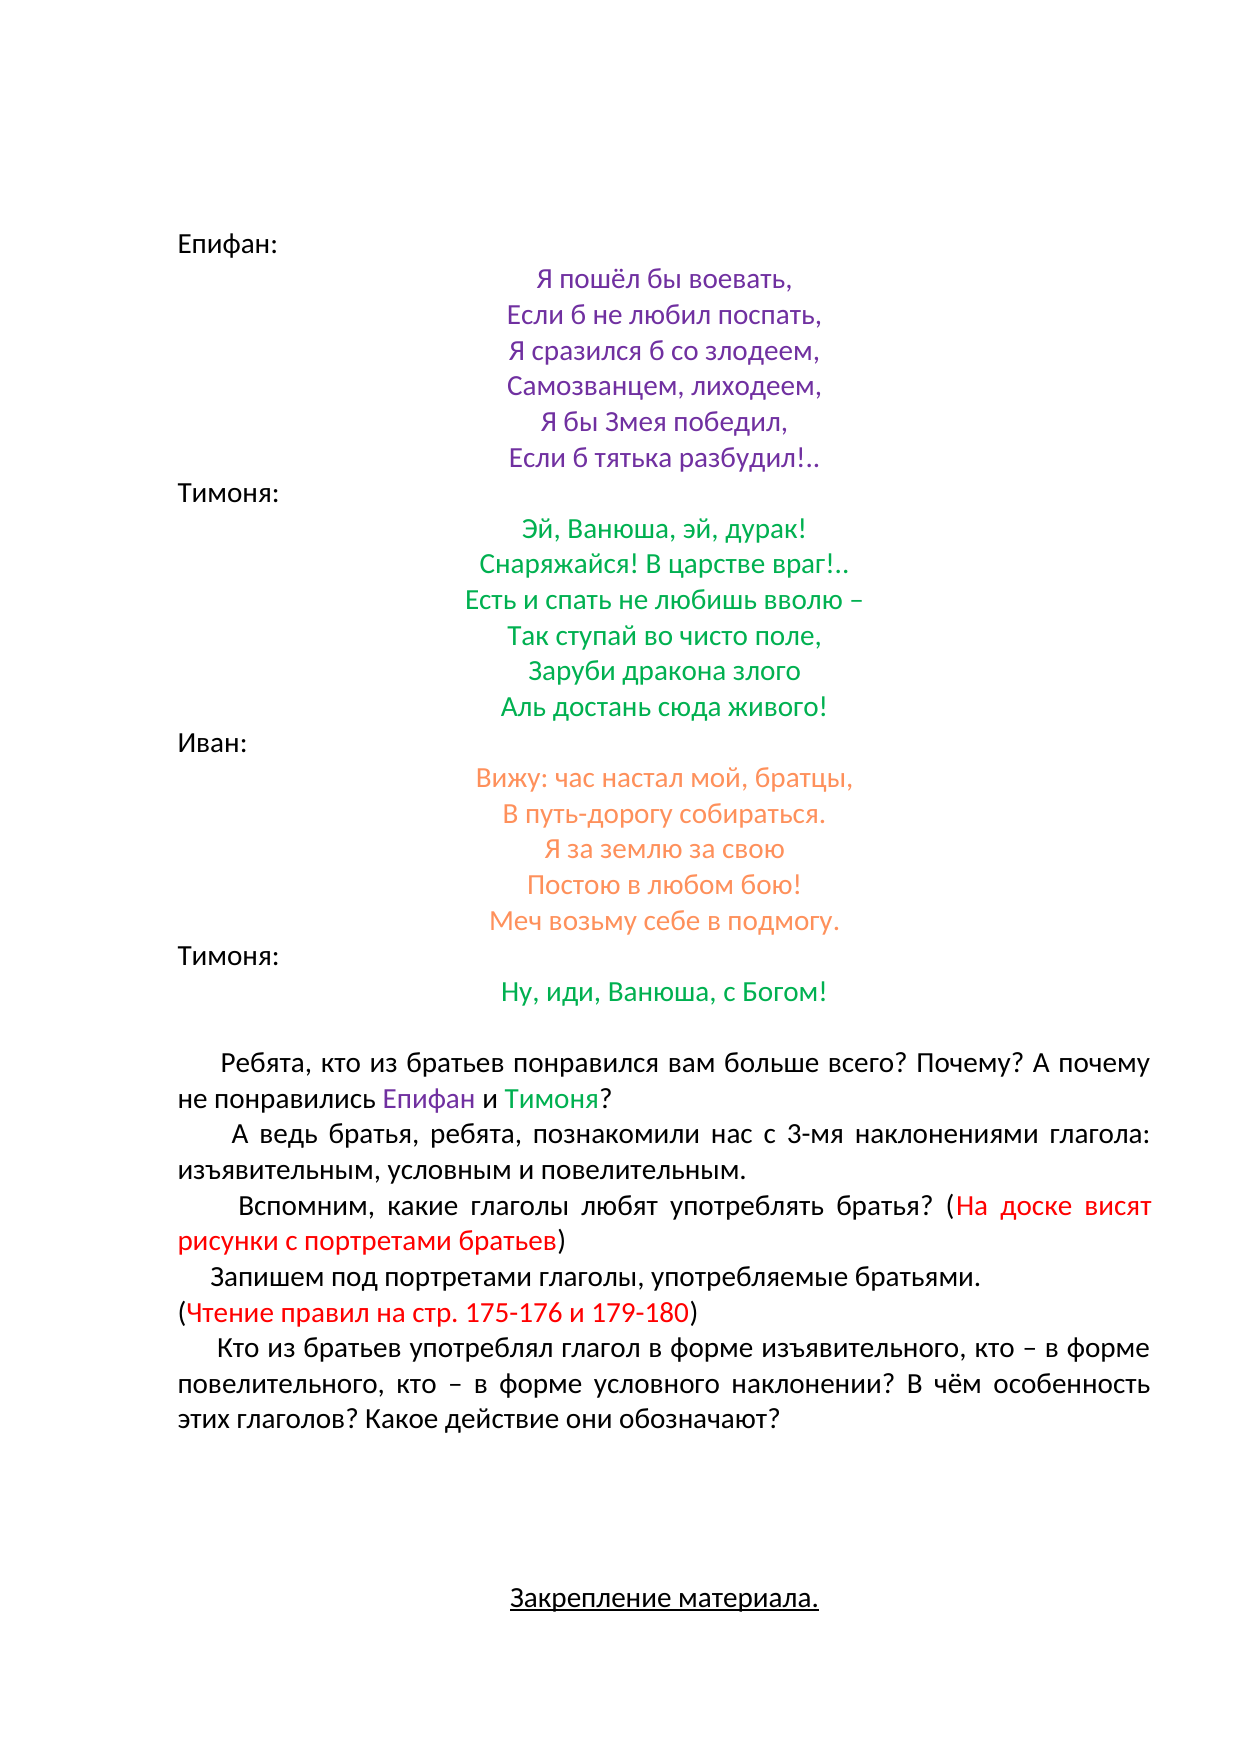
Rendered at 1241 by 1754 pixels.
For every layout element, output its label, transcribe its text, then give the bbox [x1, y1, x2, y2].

text Я бы Змея победил, [177, 403, 1152, 439]
text Кто из братьев употреблял глагол в форме изъявительного, кто – в форме повелительного, кто – в форме условного наклонении? В чём особенность этих глаголов? Какое действие они обозначают? [177, 1329, 1152, 1436]
text Заруби дракона злого [177, 652, 1152, 688]
text Эй, Ванюша, эй, дурак! [177, 510, 1152, 546]
text Ну, иди, Ванюша, с Богом! [177, 973, 1152, 1009]
text Тимоня: [177, 474, 1152, 510]
text Если б не любил поспать, [177, 296, 1152, 332]
text Снаряжайся! В царстве враг!.. [177, 546, 1152, 581]
text Аль достань сюда живого! [177, 688, 1152, 724]
text А ведь братья, ребята, познакомили нас с 3-мя наклонениями глагола: изъявительным, условным и повелительным. [177, 1116, 1152, 1187]
text (Чтение правил на стр. 175-176 и 179-180) [177, 1294, 1152, 1329]
text Иван: [177, 724, 1152, 759]
text Меч возьму себе в подмогу. [177, 902, 1152, 937]
text В путь-дорогу собираться. [177, 795, 1152, 831]
text Запишем под портретами глаголы, употребляемые братьями. [177, 1258, 1152, 1294]
text Вижу: час настал мой, братцы, [177, 759, 1152, 795]
text Я пошёл бы воевать, [177, 261, 1152, 296]
text Постою в любом бою! [177, 866, 1152, 902]
text Тимоня: [177, 937, 1152, 973]
text Я сразился б со злодеем, [177, 332, 1152, 367]
text Я за землю за свою [177, 831, 1152, 866]
text Вспомним, какие глаголы любят употреблять братья? (На доске висят рисунки с портретами братьев) [177, 1187, 1152, 1258]
text Закрепление материала. [177, 1579, 1152, 1614]
text Самозванцем, лиходеем, [177, 367, 1152, 403]
text Так ступай во чисто поле, [177, 617, 1152, 652]
text Ребята, кто из братьев понравился вам больше всего? Почему? А почему не понравились Епифан и Тимоня? [177, 1044, 1152, 1116]
text Если б тятька разбудил!.. [177, 439, 1152, 474]
text Есть и спать не любишь вволю – [177, 581, 1152, 617]
text Епифан: [177, 225, 1152, 261]
